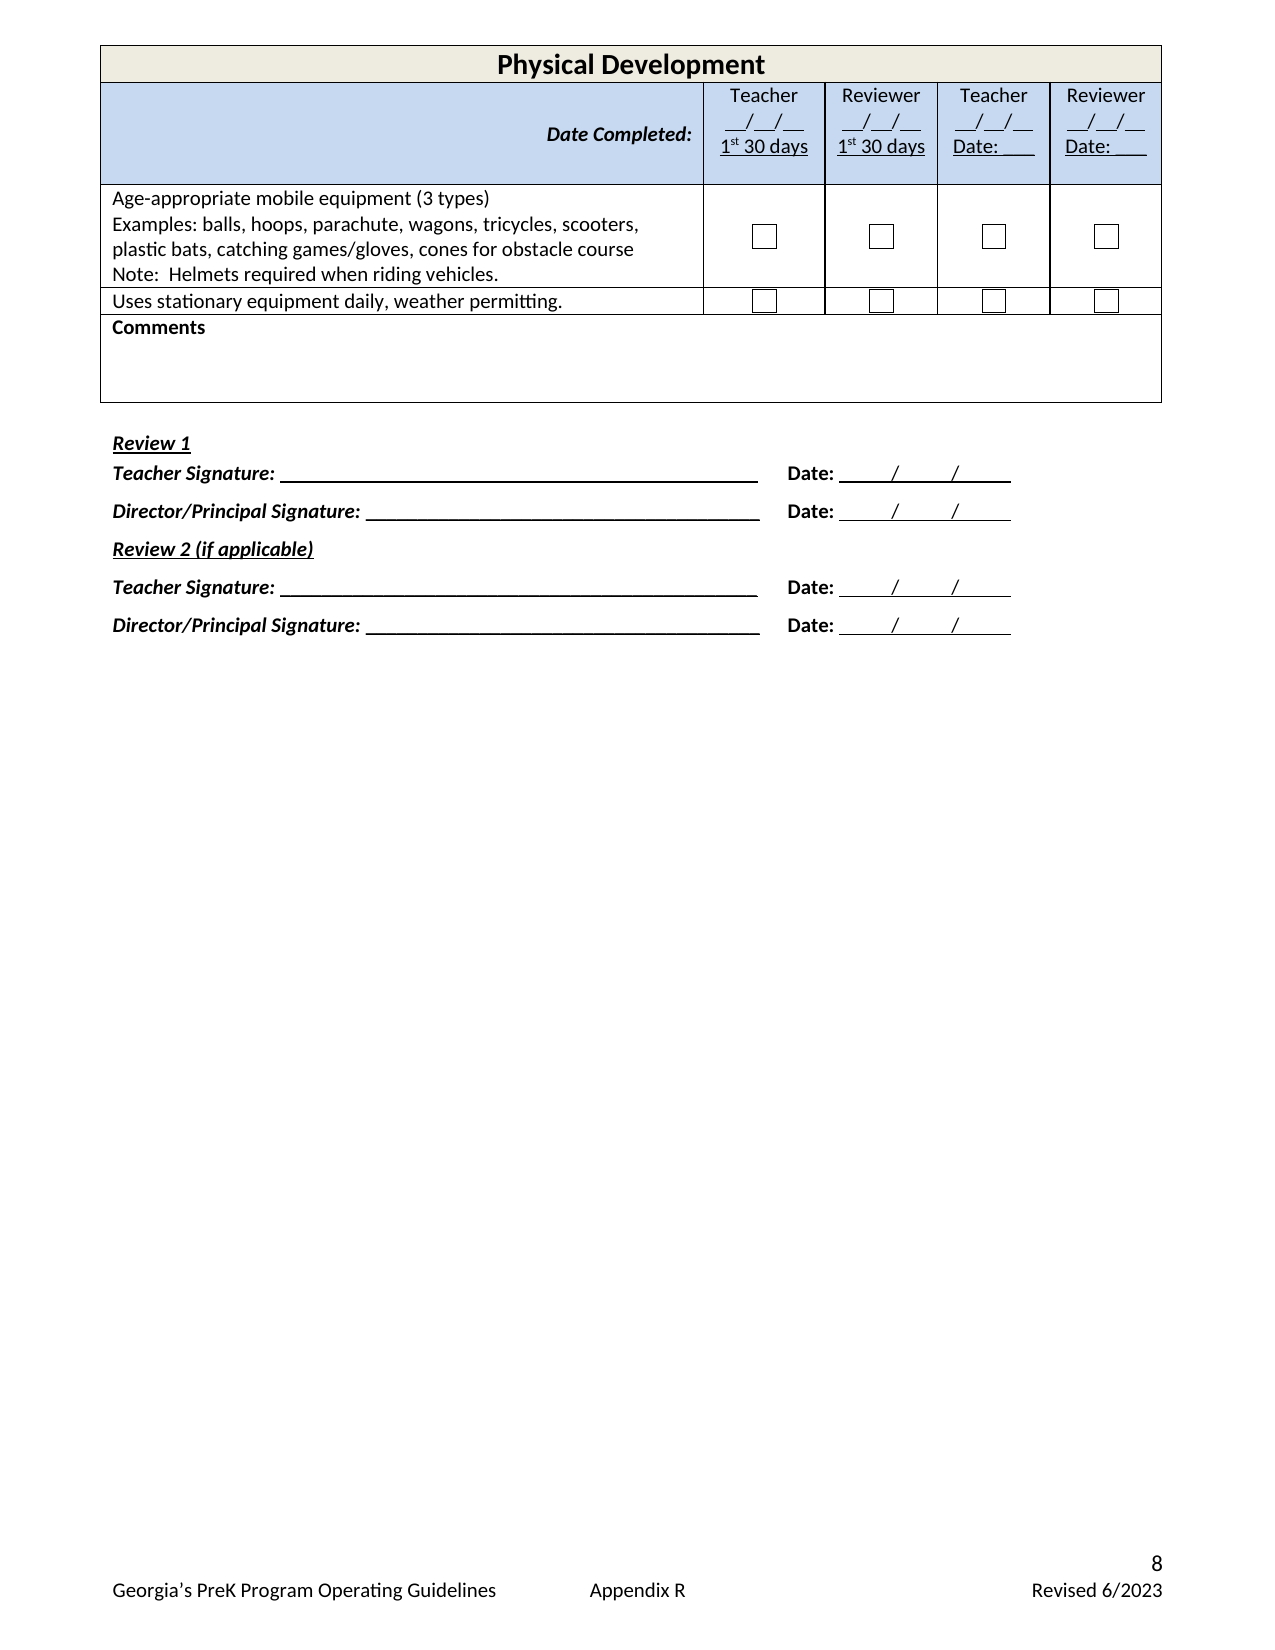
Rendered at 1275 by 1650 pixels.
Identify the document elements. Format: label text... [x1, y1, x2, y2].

text Review 1 [112, 431, 1162, 456]
table_cell Date Completed: [101, 83, 703, 184]
table_cell [938, 288, 1049, 313]
table_cell Comments [101, 315, 1161, 402]
table_cell [704, 288, 824, 313]
table_cell Teacher / / 1st 30 days [704, 83, 824, 184]
table_cell [826, 288, 937, 313]
text Teacher Signature: ______________________________________________ Date: / / [112, 460, 1162, 485]
table_header Physical Development [101, 46, 1161, 82]
table_cell [704, 185, 824, 287]
table_cell Reviewer / / 1st 30 days [826, 83, 937, 184]
text Review 2 (if applicable) [112, 536, 1162, 561]
table_cell Teacher / / Date: ___ [938, 83, 1049, 184]
table_cell Reviewer / / Date: ___ [1051, 83, 1161, 184]
table_cell Age-appropriate mobile equipment (3 types) Examples: balls, hoops, parachute, wagons, tricycles, scooters, plastic bats, catching games/gloves, cones for obstacle course Note: Helmets required when riding vehicles. [101, 185, 703, 287]
table_cell [938, 185, 1049, 287]
text Teacher Signature: ______________________________________________ Date: / / [112, 574, 1162, 599]
table_cell [1051, 288, 1161, 313]
table_cell [826, 185, 937, 287]
table_cell [1051, 185, 1161, 287]
text Director/Principal Signature: ______________________________________ Date: / / [112, 612, 1162, 638]
table_cell Uses stationary equipment daily, weather permitting. [101, 288, 703, 313]
text Director/Principal Signature: ______________________________________ Date: / / [112, 498, 1162, 523]
